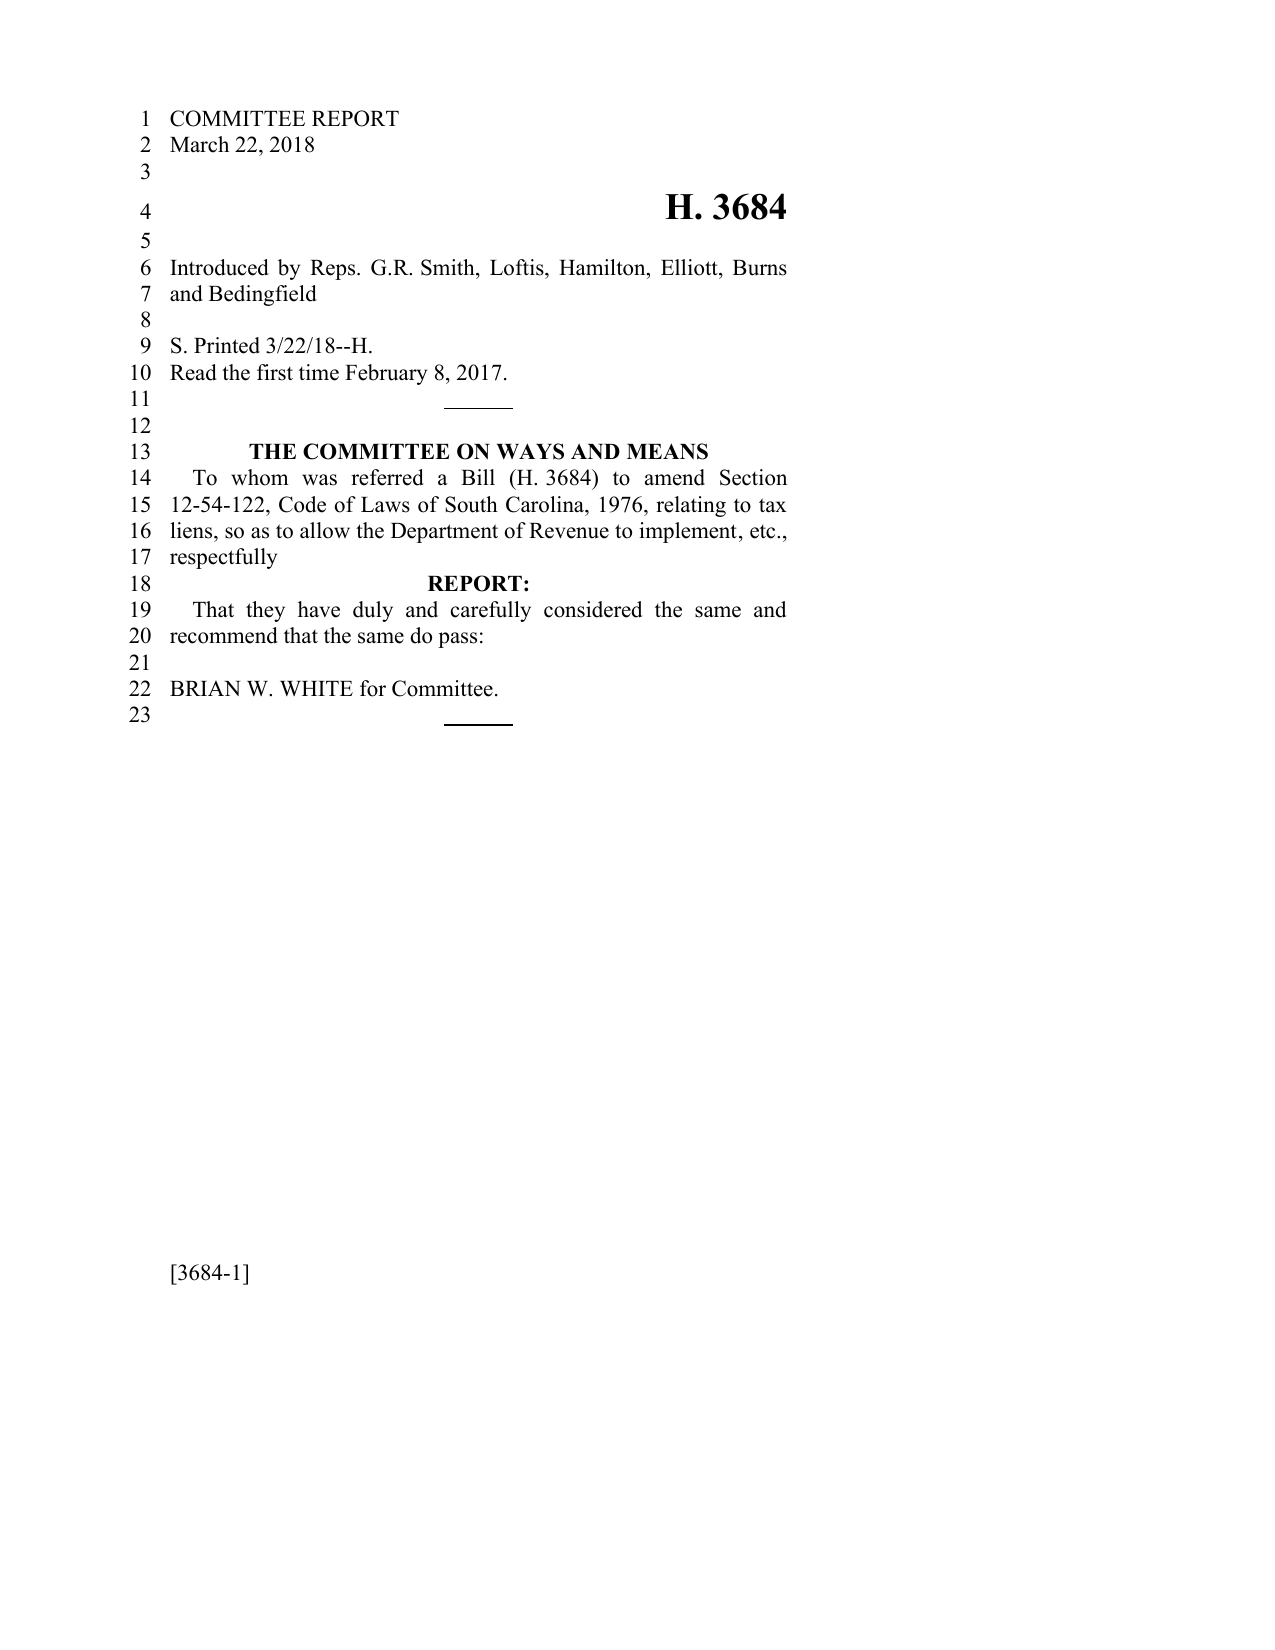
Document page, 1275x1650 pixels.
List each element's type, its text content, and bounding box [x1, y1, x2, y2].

text That they have duly and carefully considered the same and recommend that the same do pass: [169, 596, 787, 649]
text To whom was referred a Bill (H. 3684) to amend Section 12-54-122, Code of Laws of South Carolina, 1976, relating to tax liens, so as to allow the Department of Revenue to implement, etc., respectfully [169, 464, 787, 570]
text March 22, 2018 [169, 131, 787, 158]
text COMMITTEE REPORT [169, 105, 787, 131]
text H. 3684 [169, 184, 787, 227]
text S. Printed 3/22/18--H. [169, 333, 787, 359]
text Read the first time February 8, 2017. [169, 359, 787, 385]
text THE COMMITTEE ON WAYS AND MEANS [169, 438, 787, 464]
text Introduced by Reps. G.R. Smith, Loftis, Hamilton, Elliott, Burns and Bedingfield [169, 253, 787, 306]
text BRIAN W. WHITE for Committee. [169, 675, 787, 702]
text REPORT: [169, 570, 787, 596]
